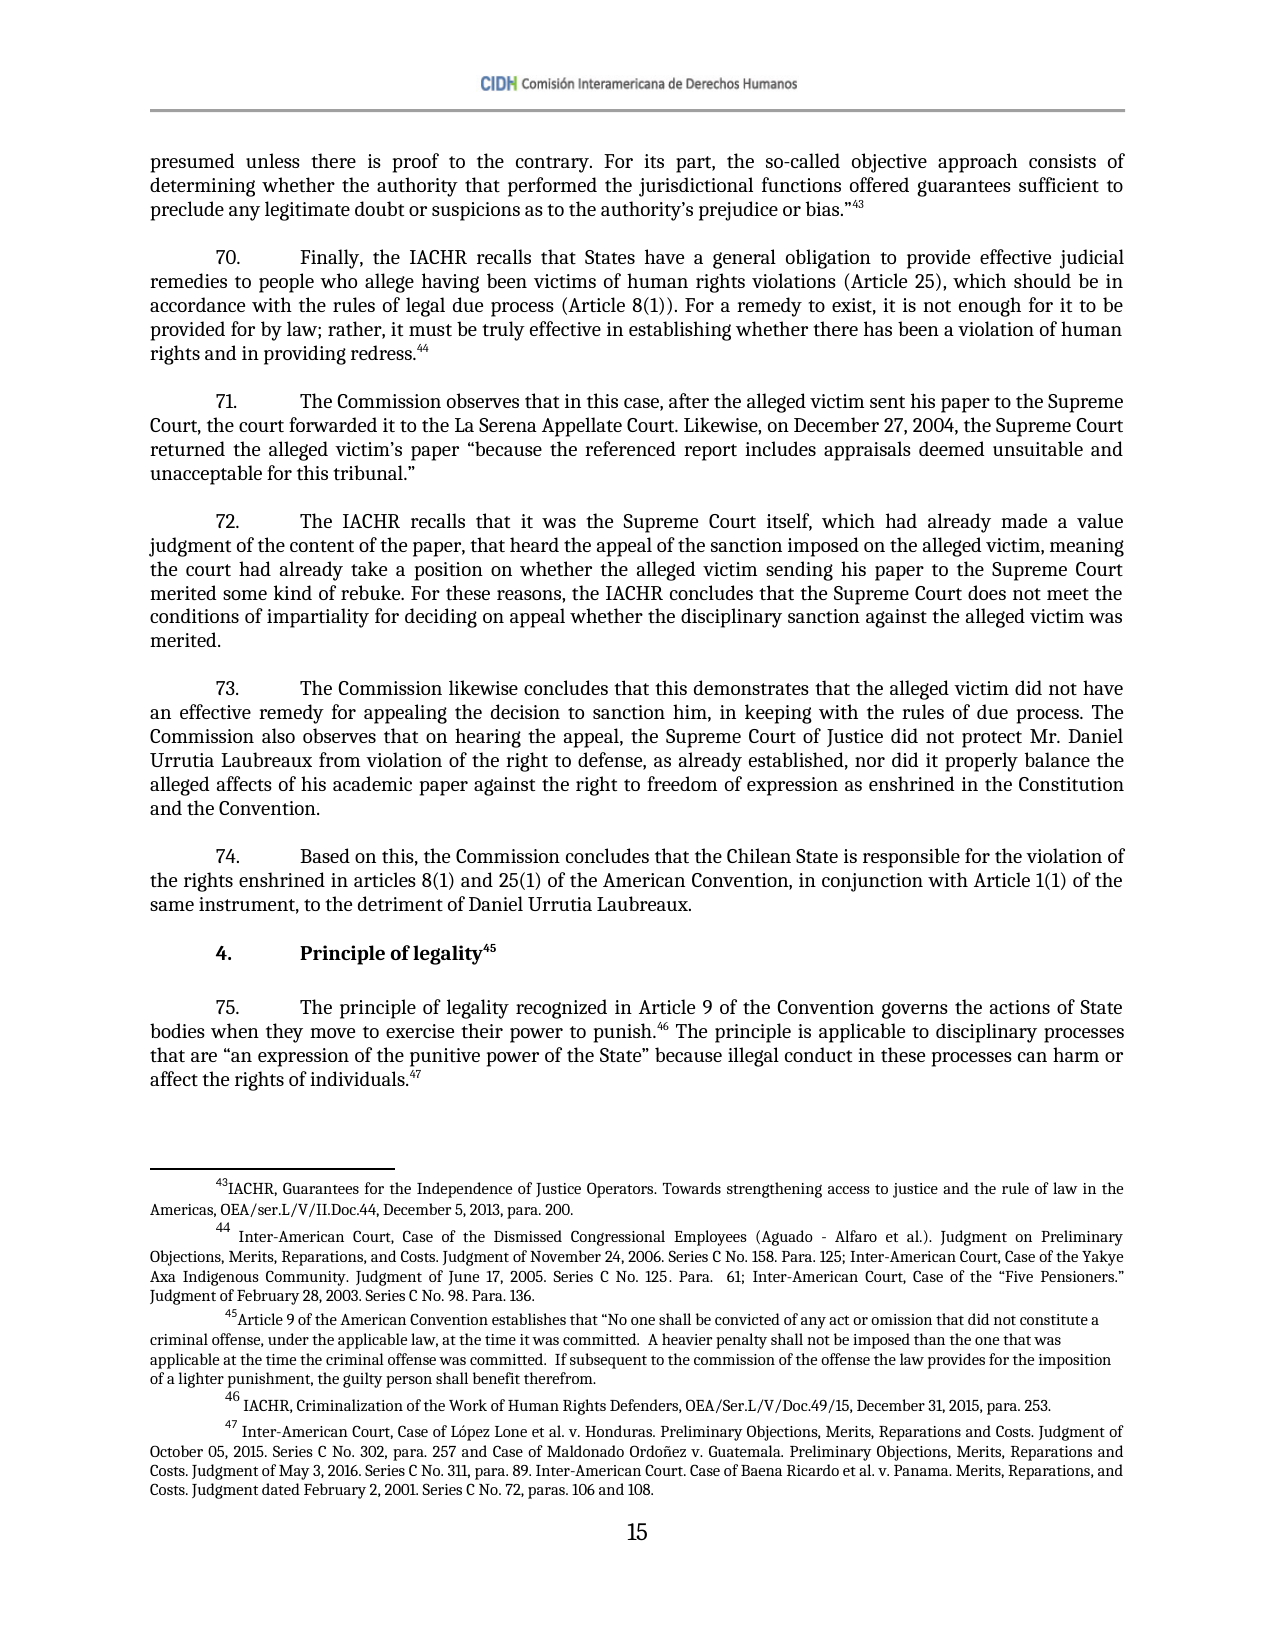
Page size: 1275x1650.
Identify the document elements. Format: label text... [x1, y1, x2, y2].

list The Commission likewise concludes that this demonstrates that the alleged victim did not have an effective remedy for appealing the decision to sanction him, in keeping with the rules of due process. The Commission also observes that on hearing the appeal, the Supreme Court of Justice did not protect Mr. Daniel Urrutia Laubreaux from violation of the right to defense, as already established, nor did it properly balance the alleged affects of his academic paper against the right to freedom of expression as enshrined in the Constitution and the Convention. [150, 677, 1125, 821]
list The principle of legality recognized in Article 9 of the Convention governs the actions of State bodies when they move to exercise their power to punish. The principle is applicable to disciplinary processes that are “an expression of the punitive power of the State” because illegal conduct in these processes can harm or affect the rights of individuals. [150, 996, 1125, 1092]
list The Commission observes that in this case, after the alleged victim sent his paper to the Supreme Court, the court forwarded it to the La Serena Appellate Court. Likewise, on December 27, 2004, the Supreme Court returned the alleged victim’s paper “because the referenced report includes appraisals deemed unsuitable and unacceptable for this tribunal.” [150, 389, 1125, 485]
picture [475, 75, 800, 93]
list Regarding the impartiality of the disciplinary authority, the IACHR has indicate that it requires that intervening authority approach the facts of the case objectively, without any preconceived notions or bias, and that it offer sufficient objective guarantees to dispel any doubt that the accused or the community might harbor with respect to the absence of impartiality. Impartiality of the forum means that its members do not have a direct interest, have not taken a position, have no preference for any of the parties, and are not involved in the dispute. Like the European Court, the inter-American system “has found that personal or subjective impartiality is to be presumed unless there is proof to the contrary. For its part, the so-called objective approach consists of determining whether the authority that performed the jurisdictional functions offered guarantees sufficient to preclude any legitimate doubt or suspicions as to the authority’s prejudice or bias.” [150, 150, 1125, 222]
subtitle Principle of legality [216, 942, 1125, 966]
list Finally, the IACHR recalls that States have a general obligation to provide effective judicial remedies to people who allege having been victims of human rights violations (Article 25), which should be in accordance with the rules of legal due process (Article 8(1)). For a remedy to exist, it is not enough for it to be provided for by law; rather, it must be truly effective in establishing whether there has been a violation of human rights and in providing redress. [150, 246, 1125, 366]
list The IACHR recalls that it was the Supreme Court itself, which had already made a value judgment of the content of the paper, that heard the appeal of the sanction imposed on the alleged victim, meaning the court had already take a position on whether the alleged victim sending his paper to the Supreme Court merited some kind of rebuke. For these reasons, the IACHR concludes that the Supreme Court does not meet the conditions of impartiality for deciding on appeal whether the disciplinary sanction against the alleged victim was merited. [150, 509, 1125, 653]
list Based on this, the Commission concludes that the Chilean State is responsible for the violation of the rights enshrined in articles 8(1) and 25(1) of the American Convention, in conjunction with Article 1(1) of the same instrument, to the detriment of Daniel Urrutia Laubreaux. [150, 845, 1125, 917]
